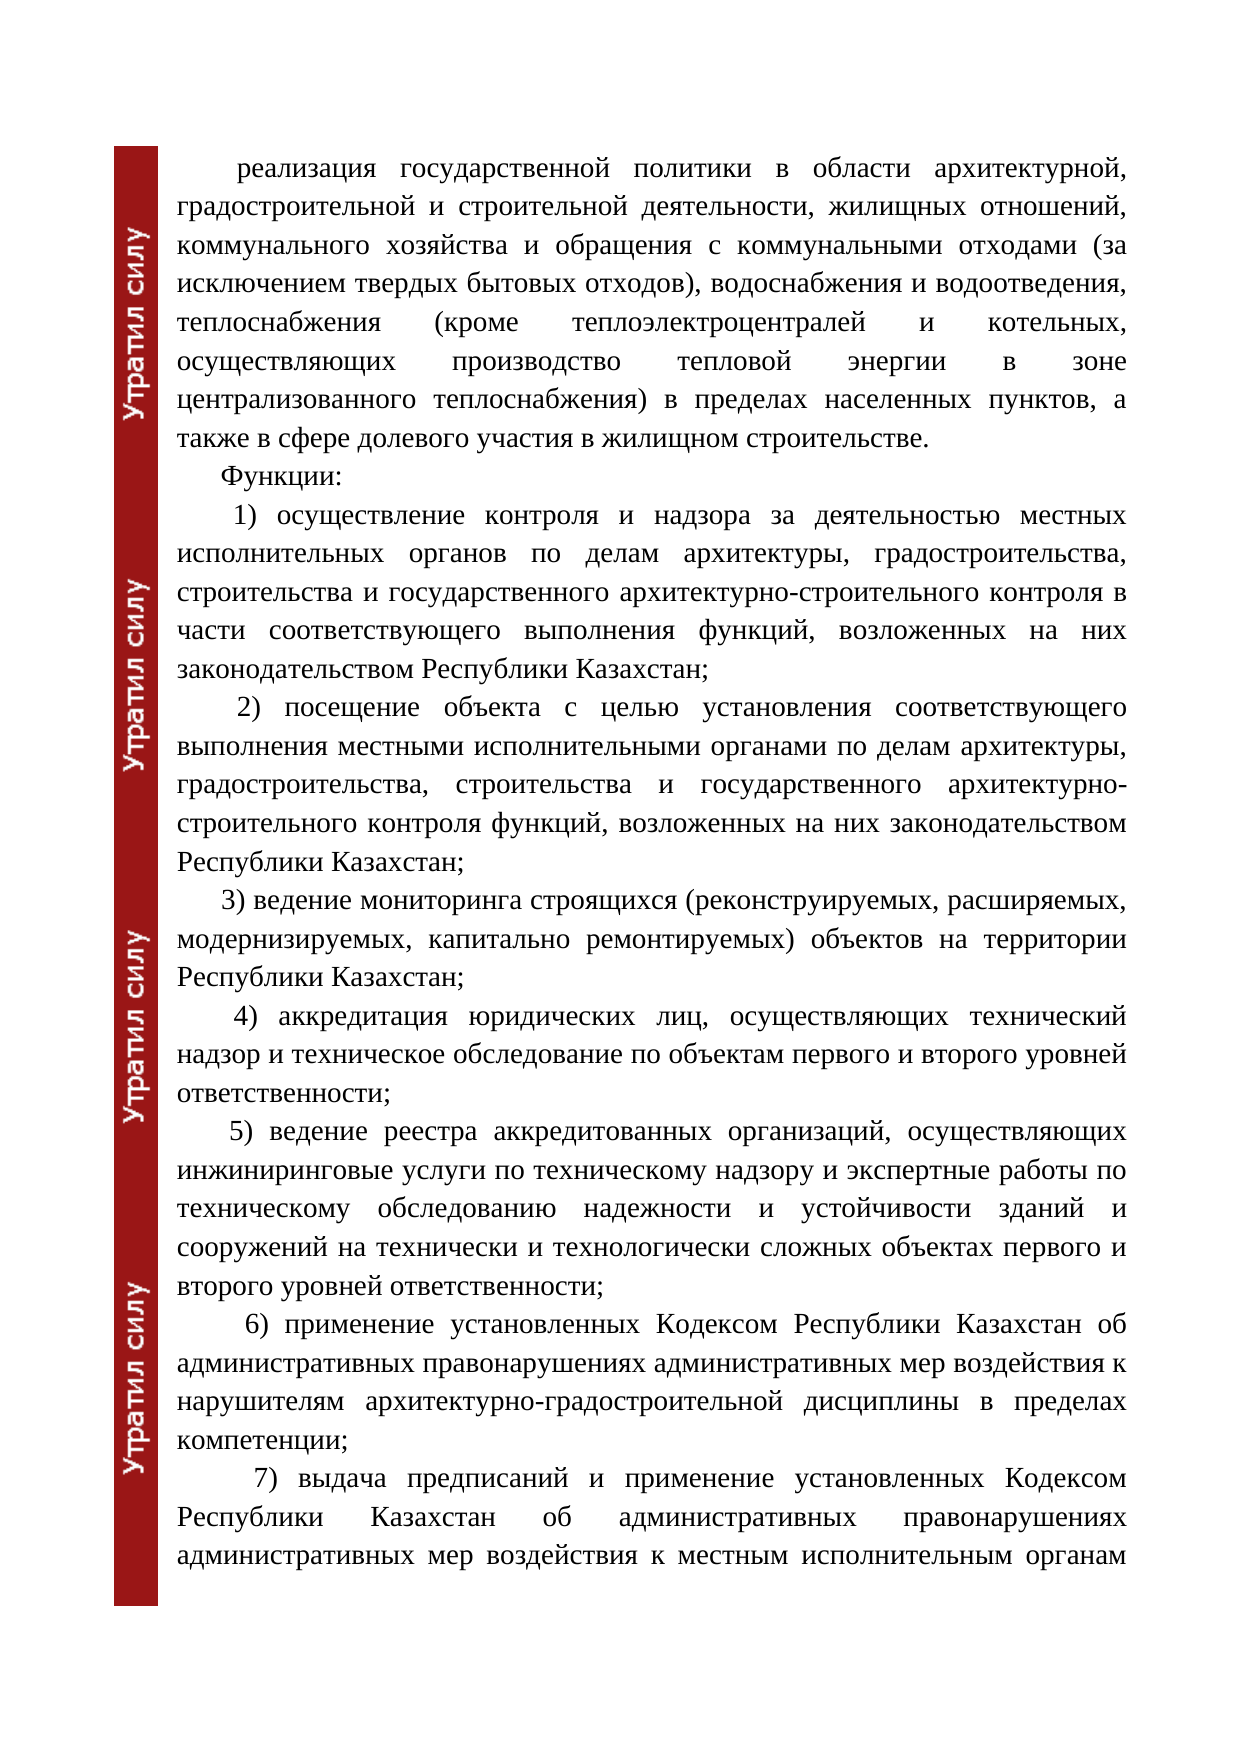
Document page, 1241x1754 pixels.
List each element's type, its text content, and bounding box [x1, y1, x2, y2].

picture [114, 1108, 158, 1113]
picture [114, 1301, 158, 1306]
picture [114, 684, 158, 689]
picture [114, 146, 158, 150]
text 2) посещение объекта с целью установления соответствующего выполнения местными исполнительными органами по делам архитектуры, градостроительства, строительства и государственного архитектурно-строительного контроля функций, возложенных на них законодательством Республики Казахстан; [112, 689, 1128, 877]
picture [114, 453, 158, 458]
picture [114, 877, 158, 882]
text реализация государственной политики в области архитектурной, градостроительной и строительной деятельности, жилищных отношений, коммунального хозяйства и обращения с коммунальными отходами (за исключением твердых бытовых отходов), водоснабжения и водоотведения, теплоснабжения (кроме теплоэлектроцентралей и котельных, осуществляющих производство тепловой энергии в зоне централизованного теплоснабжения) в пределах населенных пунктов, а также в сфере долевого участия в жилищном строительстве. [112, 150, 1128, 453]
text 6) применение установленных Кодексом Республики Казахстан об административных правонарушениях административных мер воздействия к нарушителям архитектурно-градостроительной дисциплины в пределах компетенции; [112, 1306, 1128, 1455]
picture [114, 993, 158, 998]
text 5) ведение реестра аккредитованных организаций, осуществляющих инжиниринговые услуги по техническому надзору и экспертные работы по техническому обследованию надежности и устойчивости зданий и сооружений на технически и технологически сложных объектах первого и второго уровней ответственности; [112, 1113, 1128, 1301]
picture [114, 492, 158, 497]
text 3) ведение мониторинга строящихся (реконструируемых, расширяемых, модернизируемых, капитально ремонтируемых) объектов на территории Республики Казахстан; [112, 882, 1128, 993]
text Функции: [112, 458, 1128, 492]
picture [114, 1455, 158, 1460]
text 4) аккредитация юридических лиц, осуществляющих технический надзор и техническое обследование по объектам первого и второго уровней ответственности; [112, 998, 1128, 1108]
text 1) осуществление контроля и надзора за деятельностью местных исполнительных органов по делам архитектуры, градостроительства, строительства и государственного архитектурно-строительного контроля в части соответствующего выполнения функций, возложенных на них законодательством Республики Казахстан; [112, 497, 1128, 684]
picture [114, 1571, 158, 1606]
